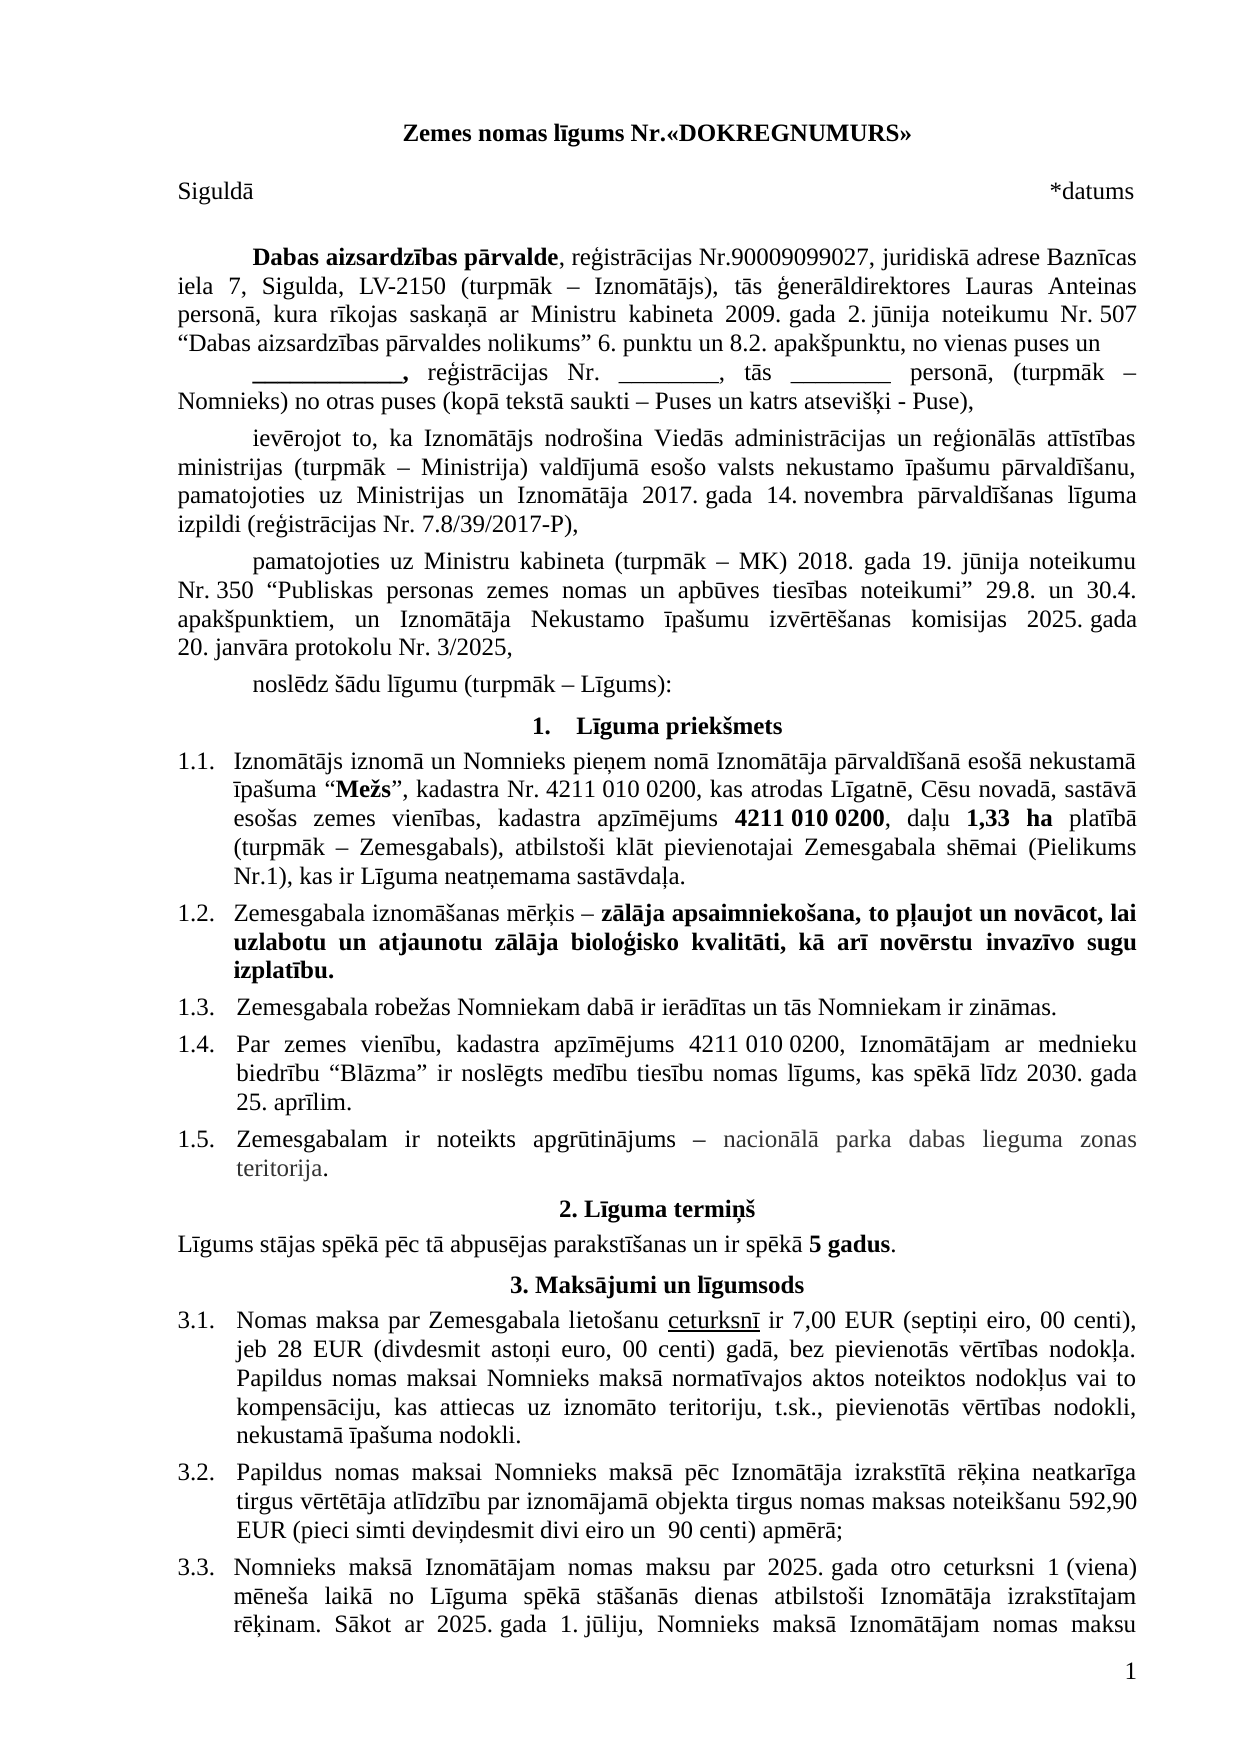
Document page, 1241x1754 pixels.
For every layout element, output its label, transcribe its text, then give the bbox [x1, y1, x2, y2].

text 1.5. Zemesgabalam ir noteikts apgrūtinājums – nacionālā parka dabas lieguma zonas teritorija. [177, 1124, 1137, 1182]
text Zemes nomas līgums Nr.«DOKREGNUMURS» [177, 118, 1137, 147]
text noslēdz šādu līgumu (turpmāk – Līgums): [177, 669, 1137, 698]
text 1.3. Zemesgabala robežas Nomniekam dabā ir ierādītas un tās Nomniekam ir zināmas. [177, 992, 1137, 1021]
text 1.4. Par zemes vienību, kadastra apzīmējums 4211 010 0200, Iznomātājam ar mednieku biedrību “Blāzma” ir noslēgts medību tiesību nomas līgums, kas spēkā līdz 2030. gada 25. aprīlim. [177, 1029, 1137, 1116]
text ____________, reģistrācijas Nr. ________, tās ________ personā, (turpmāk – Nomnieks) no otras puses (kopā tekstā saukti – Puses un katrs atsevišķi - Puse), [177, 357, 1137, 414]
text 1.2. Zemesgabala iznomāšanas mērķis – zālāja apsaimniekošana, to pļaujot un novācot, lai uzlabotu un atjaunotu zālāja bioloģisko kvalitāti, kā arī novērstu invazīvo sugu izplatību. [177, 898, 1137, 984]
text 3. Maksājumi un līgumsods [177, 1270, 1137, 1299]
text Dabas aizsardzības pārvalde, reģistrācijas Nr.90009099027, juridiskā adrese Baznīcas iela 7, Sigulda, LV-2150 (turpmāk – Iznomātājs), tās ģenerāldirektores Lauras Anteinas personā, kura rīkojas saskaņā ar Ministru kabineta 2009. gada 2. jūnija noteikumu Nr. 507 “Dabas aizsardzības pārvaldes nolikums” 6. punktu un 8.2. apakšpunktu, no vienas puses un [177, 242, 1137, 357]
text ievērojot to, ka Iznomātājs nodrošina Viedās administrācijas un reģionālās attīstības ministrijas (turpmāk – Ministrija) valdījumā esošo valsts nekustamo īpašumu pārvaldīšanu, pamatojoties uz Ministrijas un Iznomātāja 2017. gada 14. novembra pārvaldīšanas līguma izpildi (reģistrācijas Nr. 7.8/39/2017-P), [177, 423, 1137, 538]
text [177, 1552, 1137, 1638]
text 1.1. Iznomātājs iznomā un Nomnieks pieņem nomā Iznomātāja pārvaldīšanā esošā nekustamā īpašuma “Mežs”, kadastra Nr. 4211 010 0200, kas atrodas Līgatnē, Cēsu novadā, sastāvā esošas zemes vienības, kadastra apzīmējums 4211 010 0200, daļu 1,33 ha platībā (turpmāk – Zemesgabals), atbilstoši klāt pievienotajai Zemesgabala shēmai (Pielikums Nr.1), kas ir Līguma neatņemama sastāvdaļa. [177, 746, 1137, 889]
text 3.2. Papildus nomas maksai Nomnieks maksā pēc Iznomātāja izrakstītā rēķina neatkarīga tirgus vērtētāja atlīdzību par iznomājamā objekta tirgus nomas maksas noteikšanu 592,90 EUR (pieci simti deviņdesmit divi eiro un 90 centi) apmērā; [177, 1457, 1137, 1544]
text pamatojoties uz Ministru kabineta (turpmāk – MK) 2018. gada 19. jūnija noteikumu Nr. 350 “Publiskas personas zemes nomas un apbūves tiesības noteikumi” 29.8. un 30.4. apakšpunktiem, un Iznomātāja Nekustamo īpašumu izvērtēšanas komisijas 2025. gada 20. janvāra protokolu Nr. 3/2025, [177, 546, 1137, 661]
text Siguldā *datums [177, 176, 1147, 204]
text 2. Līguma termiņš [177, 1194, 1137, 1223]
text 3.1. Nomas maksa par Zemesgabala lietošanu ceturksnī ir 7,00 EUR (septiņi eiro, 00 centi), jeb 28 EUR (divdesmit astoņi euro, 00 centi) gadā, bez pievienotās vērtības nodokļa. Papildus nomas maksai Nomnieks maksā normatīvajos aktos noteiktos nodokļus vai to kompensāciju, kas attiecas uz iznomāto teritoriju, t.sk., pievienotās vērtības nodokli, nekustamā īpašuma nodokli. [177, 1305, 1137, 1449]
subtitle Līguma priekšmets [177, 711, 1137, 739]
text Līgums stājas spēkā pēc tā abpusējas parakstīšanas un ir spēkā 5 gadus. [177, 1229, 1137, 1258]
